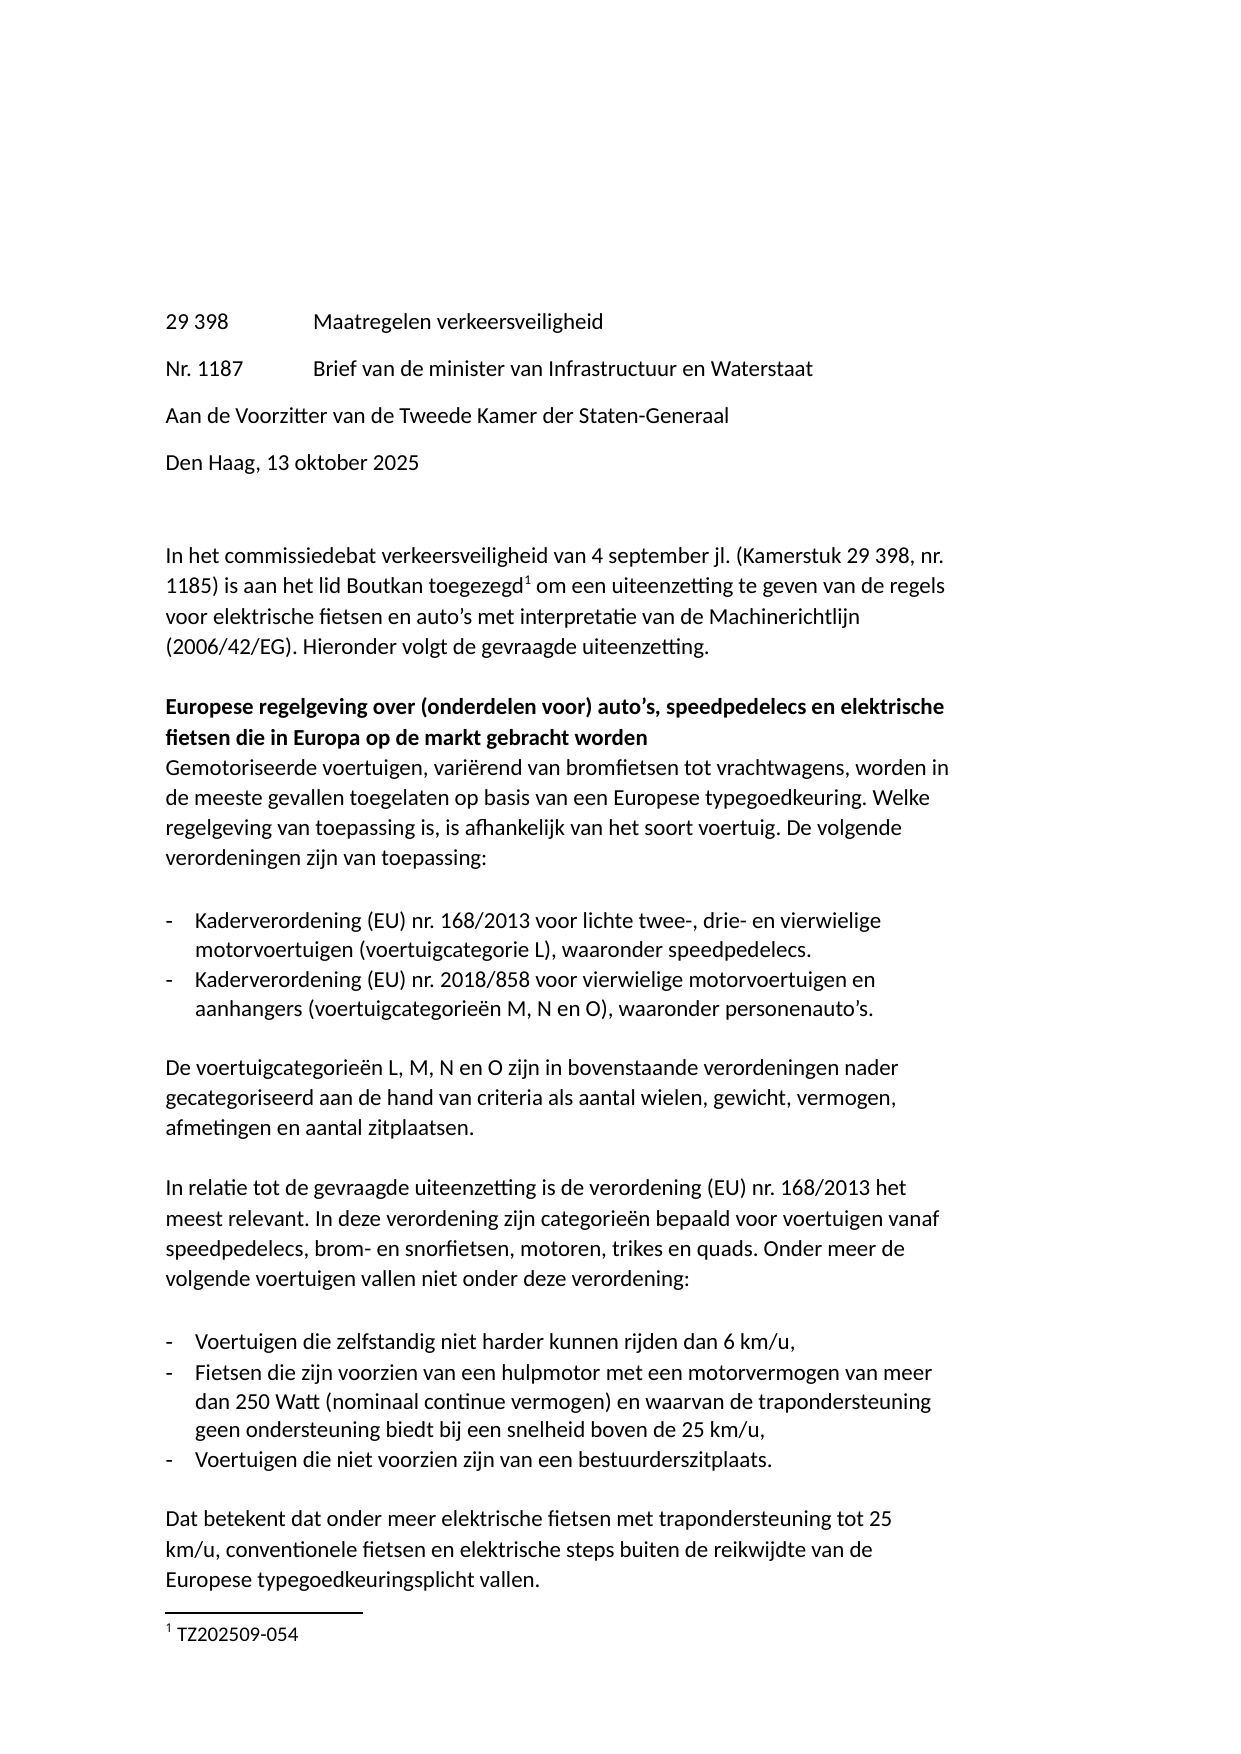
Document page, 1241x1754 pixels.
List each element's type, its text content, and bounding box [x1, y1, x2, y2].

list Kaderverordening (EU) nr. 2018/858 voor vierwielige motorvoertuigen en aanhangers (voertuigcategorieën M, N en O), waaronder personenauto’s. [165, 963, 951, 1022]
list Fietsen die zijn voorzien van een hulpmotor met een motorvermogen van meer dan 250 Watt (nominaal continue vermogen) en waarvan de trapondersteuning geen ondersteuning biedt bij een snelheid boven de 25 km/u, [165, 1356, 951, 1443]
text De voertuigcategorieën L, M, N en O zijn in bovenstaande verordeningen nader gecategoriseerd aan de hand van criteria als aantal wielen, gewicht, vermogen, afmetingen en aantal zitplaatsen. [165, 1053, 951, 1141]
text Dat betekent dat onder meer elektrische fietsen met trapondersteuning tot 25 km/u, conventionele fietsen en elektrische steps buiten de reikwijdte van de Europese typegoedkeuringsplicht vallen. [165, 1504, 951, 1593]
text In relatie tot de gevraagde uiteenzetting is de verordening (EU) nr. 168/2013 het meest relevant. In deze verordening zijn categorieën bepaald voor voertuigen vanaf speedpedelecs, brom- en snorfietsen, motoren, trikes en quads. Onder meer de volgende voertuigen vallen niet onder deze verordening: [165, 1173, 951, 1292]
text In het commissiedebat verkeersveiligheid van 4 september jl. (Kamerstuk 29 398, nr. 1185) is aan het lid Boutkan toegezegd om een uiteenzetting te geven van de regels voor elektrische fietsen en auto’s met interpretatie van de Machinerichtlijn (2006/42/EG). Hieronder volgt de gevraagde uiteenzetting. [165, 541, 951, 660]
text 29 398 Maatregelen verkeersveiligheid [165, 307, 951, 335]
text Europese regelgeving over (onderdelen voor) auto’s, speedpedelecs en elektrische fietsen die in Europa op de markt gebracht worden [165, 692, 951, 751]
text Aan de Voorzitter van de Tweede Kamer der Staten-Generaal [165, 401, 951, 429]
text Gemotoriseerde voertuigen, variërend van bromfietsen tot vrachtwagens, worden in de meeste gevallen toegelaten op basis van een Europese typegoedkeuring. Welke regelgeving van toepassing is, is afhankelijk van het soort voertuig. De volgende verordeningen zijn van toepassing: [165, 753, 951, 872]
list Kaderverordening (EU) nr. 168/2013 voor lichte twee-, drie- en vierwielige motorvoertuigen (voertuigcategorie L), waaronder speedpedelecs. [165, 904, 951, 963]
text Den Haag, 13 oktober 2025 [165, 448, 951, 476]
list Voertuigen die niet voorzien zijn van een bestuurderszitplaats. [165, 1443, 951, 1474]
text Nr. 1187 Brief van de minister van Infrastructuur en Waterstaat [165, 354, 951, 382]
list Voertuigen die zelfstandig niet harder kunnen rijden dan 6 km/u, [165, 1324, 951, 1356]
